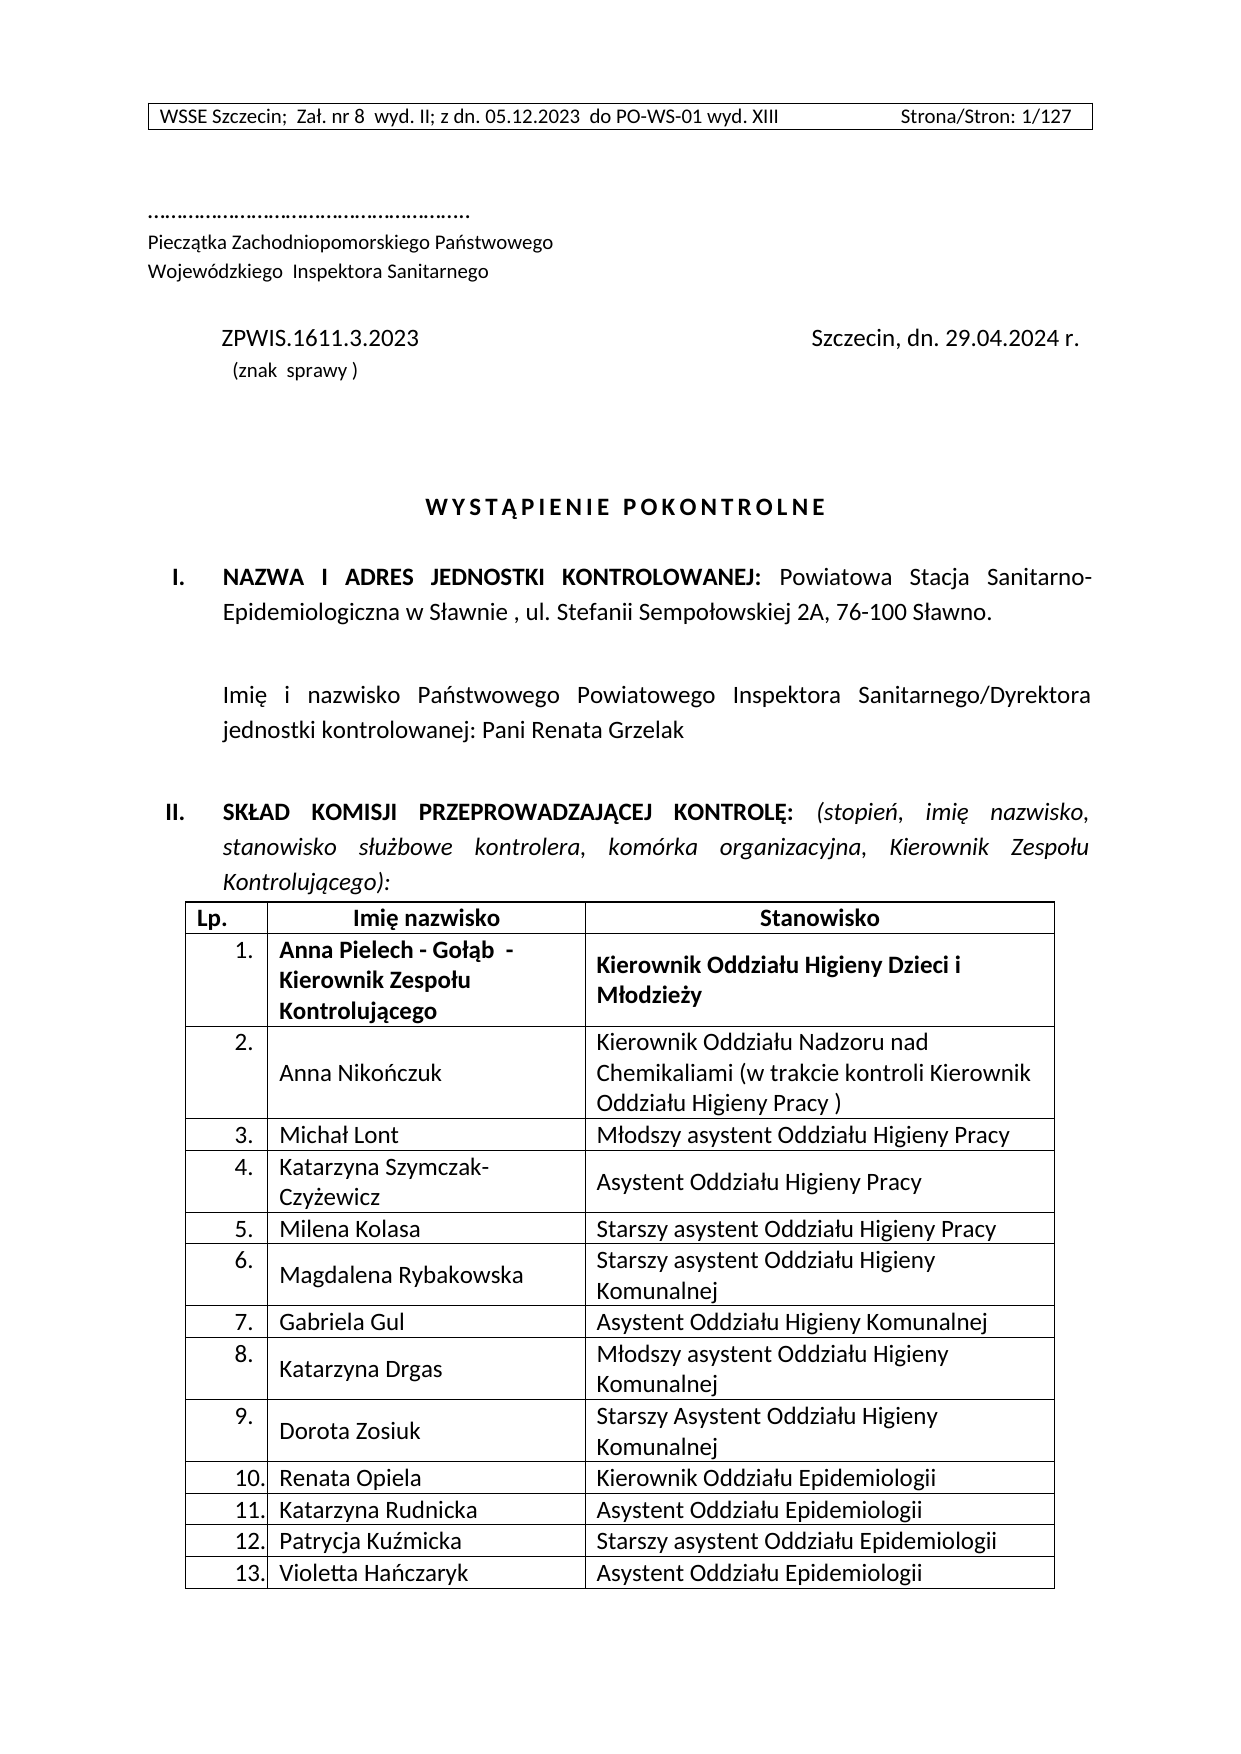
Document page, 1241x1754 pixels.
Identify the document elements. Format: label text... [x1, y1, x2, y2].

table_cell Anna Pielech - Gołąb - Kierownik Zespołu Kontrolującego [268, 934, 585, 1026]
table_cell [186, 1027, 267, 1118]
table_cell [186, 934, 267, 1026]
table_cell Kierownik Oddziału Higieny Dzieci i Młodzieży [586, 934, 1054, 1026]
table_cell Starszy asystent Oddziału Epidemiologii [586, 1525, 1054, 1556]
table_header Lp. [186, 903, 267, 933]
table_cell Starszy asystent Oddziału Higieny Pracy [586, 1213, 1054, 1243]
table_cell [186, 1338, 267, 1399]
table_header Imię nazwisko [268, 903, 585, 933]
list Imię i nazwisko Państwowego Powiatowego Inspektora Sanitarnego/Dyrektora jednostki kontrolowanej: Pani Renata Grzelak [223, 679, 1092, 744]
table_cell [186, 1306, 267, 1337]
table_cell Dorota Zosiuk [268, 1400, 585, 1461]
table_cell Renata Opiela [268, 1462, 585, 1493]
table_cell Starszy asystent Oddziału Higieny Komunalnej [586, 1244, 1054, 1305]
table_cell Michał Lont [268, 1119, 585, 1150]
table_cell [186, 1244, 267, 1305]
table_cell Młodszy asystent Oddziału Higieny Pracy [586, 1119, 1054, 1150]
table_cell [186, 1151, 267, 1212]
table_cell Asystent Oddziału Higieny Pracy [586, 1151, 1054, 1212]
table_cell Kierownik Oddziału Epidemiologii [586, 1462, 1054, 1493]
text Wojewódzkiego Inspektora Sanitarnego [148, 258, 1092, 283]
table_cell Kierownik Oddziału Nadzoru nad Chemikaliami (w trakcie kontroli Kierownik Oddziału Higieny Pracy ) [586, 1027, 1054, 1118]
table_cell Milena Kolasa [268, 1213, 585, 1243]
table_cell [186, 1494, 267, 1524]
table_cell [186, 1462, 267, 1493]
text WYSTĄPIENIE POKONTROLNE [148, 491, 1092, 522]
table_cell Anna Nikończuk [268, 1027, 585, 1118]
table_cell Asystent Oddziału Epidemiologii [586, 1494, 1054, 1524]
list SKŁAD KOMISJI PRZEPROWADZAJĄCEJ KONTROLĘ: (stopień, imię nazwisko, stanowisko służbowe kontrolera, komórka organizacyjna, Kierownik Zespołu Kontrolującego): [185, 796, 1092, 897]
table_cell Violetta Hańczaryk [268, 1557, 585, 1587]
table_cell [186, 1525, 267, 1556]
table_cell [186, 1400, 267, 1461]
text ZPWIS.1611.3.2023 Szczecin, dn. 29.04.2024 r. [148, 322, 1092, 353]
text (znak sprawy ) [148, 357, 1092, 383]
table_cell Młodszy asystent Oddziału Higieny Komunalnej [586, 1338, 1054, 1399]
table_cell [186, 1557, 267, 1587]
list NAZWA I ADRES JEDNOSTKI KONTROLOWANEJ: Powiatowa Stacja Sanitarno-Epidemiologiczna w Sławnie , ul. Stefanii Sempołowskiej 2A, 76-100 Sławno. [185, 561, 1092, 627]
text Pieczątka Zachodniopomorskiego Państwowego [148, 229, 1092, 254]
table_cell Katarzyna Szymczak-Czyżewicz [268, 1151, 585, 1212]
table_cell Asystent Oddziału Higieny Komunalnej [586, 1306, 1054, 1337]
table_cell Asystent Oddziału Epidemiologii [586, 1557, 1054, 1587]
table_cell [186, 1119, 267, 1150]
table_cell Katarzyna Drgas [268, 1338, 585, 1399]
table_cell Magdalena Rybakowska [268, 1244, 585, 1305]
table_cell Gabriela Gul [268, 1306, 585, 1337]
table_header Stanowisko [586, 903, 1054, 933]
table_cell Starszy Asystent Oddziału Higieny Komunalnej [586, 1400, 1054, 1461]
table_cell Katarzyna Rudnicka [268, 1494, 585, 1524]
table_cell [186, 1213, 267, 1243]
text ……………………………………………….. [148, 194, 1092, 224]
table_cell Patrycja Kuźmicka [268, 1525, 585, 1556]
